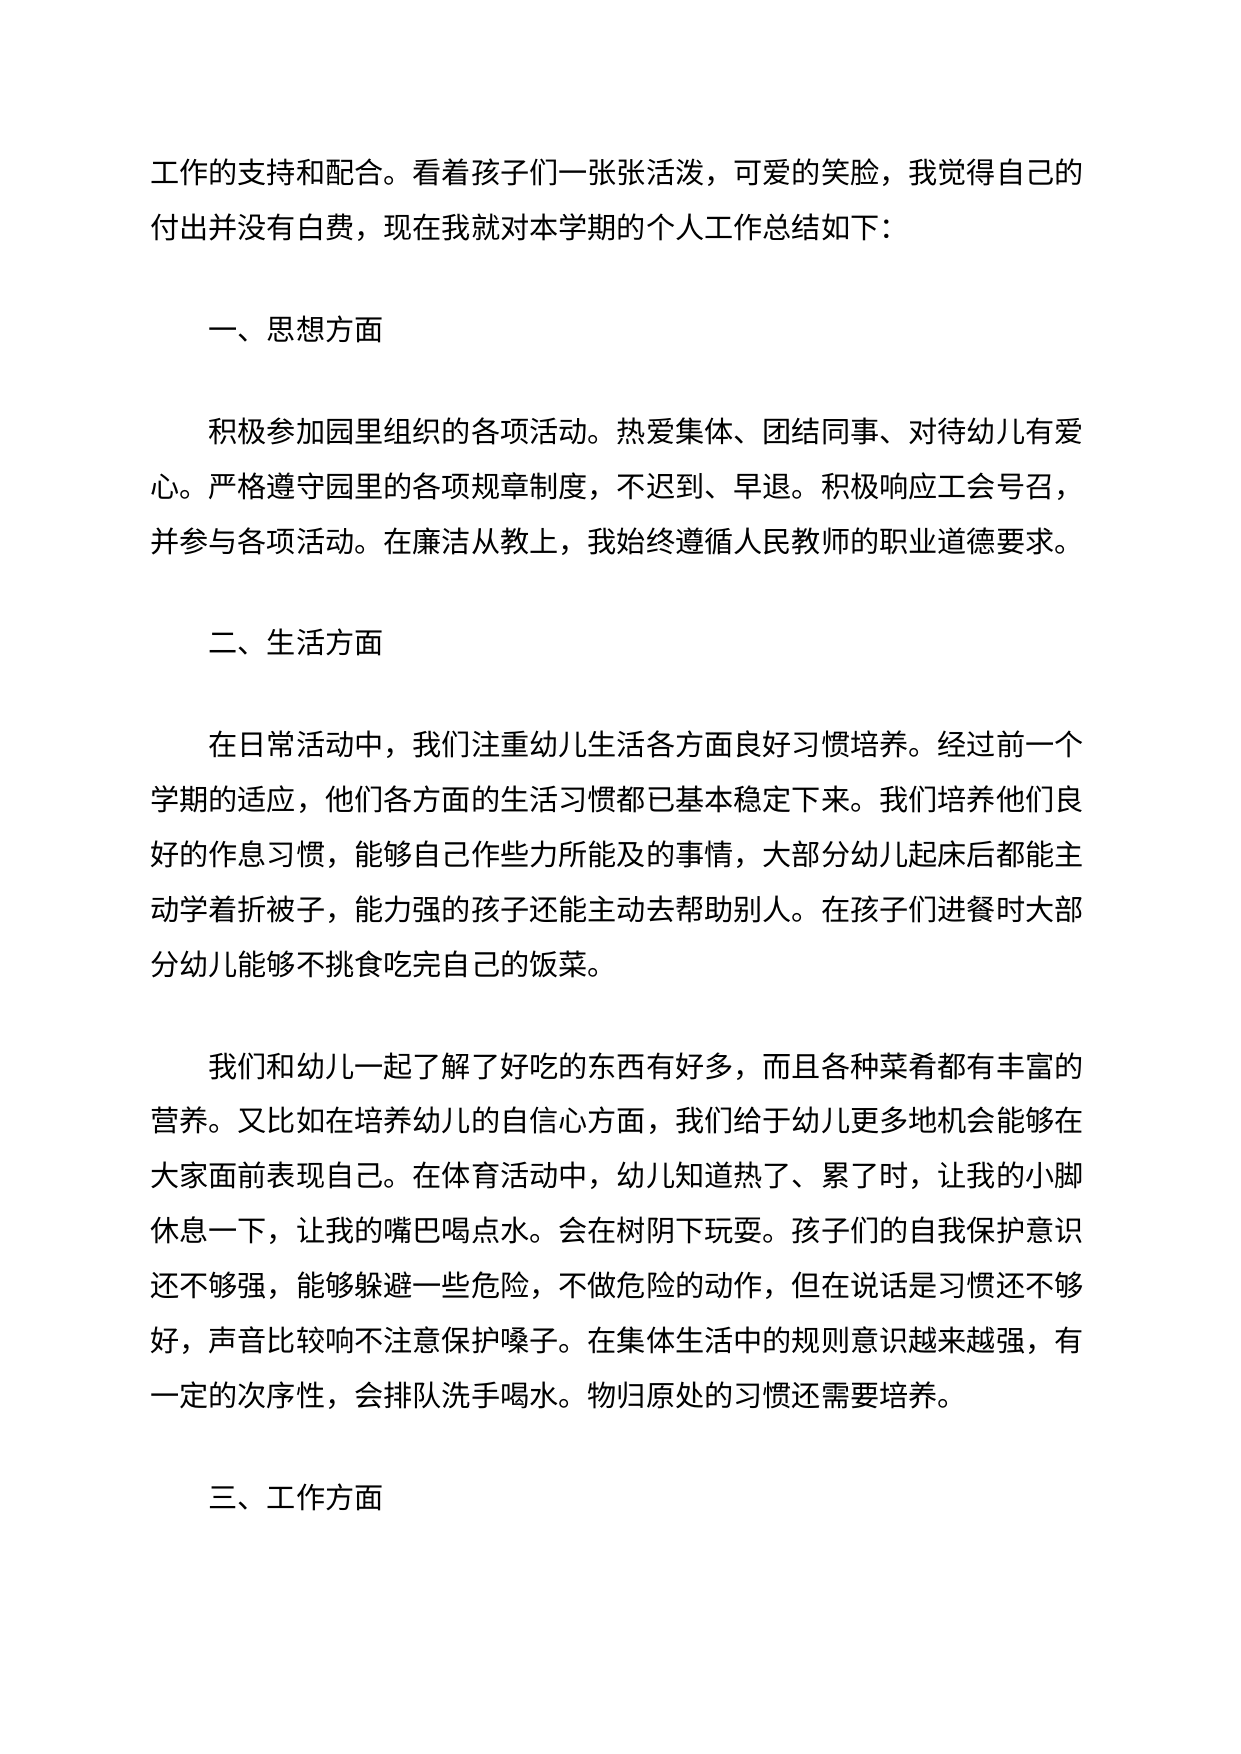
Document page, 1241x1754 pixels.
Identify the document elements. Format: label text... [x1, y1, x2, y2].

text 三、工作方面 [150, 1474, 1090, 1517]
text 二、生活方面 [150, 620, 1090, 662]
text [150, 150, 1090, 247]
text 我们和幼儿一起了解了好吃的东西有好多，而且各种菜肴都有丰富的营养。又比如在培养幼儿的自信心方面，我们给于幼儿更多地机会能够在大家面前表现自己。在体育活动中，幼儿知道热了、累了时，让我的小脚休息一下，让我的嘴巴喝点水。会在树阴下玩耍。孩子们的自我保护意识还不够强，能够躲避一些危险，不做危险的动作，但在说话是习惯还不够好，声音比较响不注意保护嗓子。在集体生活中的规则意识越来越强，有一定的次序性，会排队洗手喝水。物归原处的习惯还需要培养。 [150, 1043, 1090, 1415]
text 在日常活动中，我们注重幼儿生活各方面良好习惯培养。经过前一个学期的适应，他们各方面的生活习惯都已基本稳定下来。我们培养他们良好的作息习惯，能够自己作些力所能及的事情，大部分幼儿起床后都能主动学着折被子，能力强的孩子还能主动去帮助别人。在孩子们进餐时大部分幼儿能够不挑食吃完自己的饭菜。 [150, 722, 1090, 984]
text 一、思想方面 [150, 307, 1090, 349]
text 积极参加园里组织的各项活动。热爱集体、团结同事、对待幼儿有爱心。严格遵守园里的各项规章制度，不迟到、早退。积极响应工会号召，并参与各项活动。在廉洁从教上，我始终遵循人民教师的职业道德要求。 [150, 408, 1090, 561]
